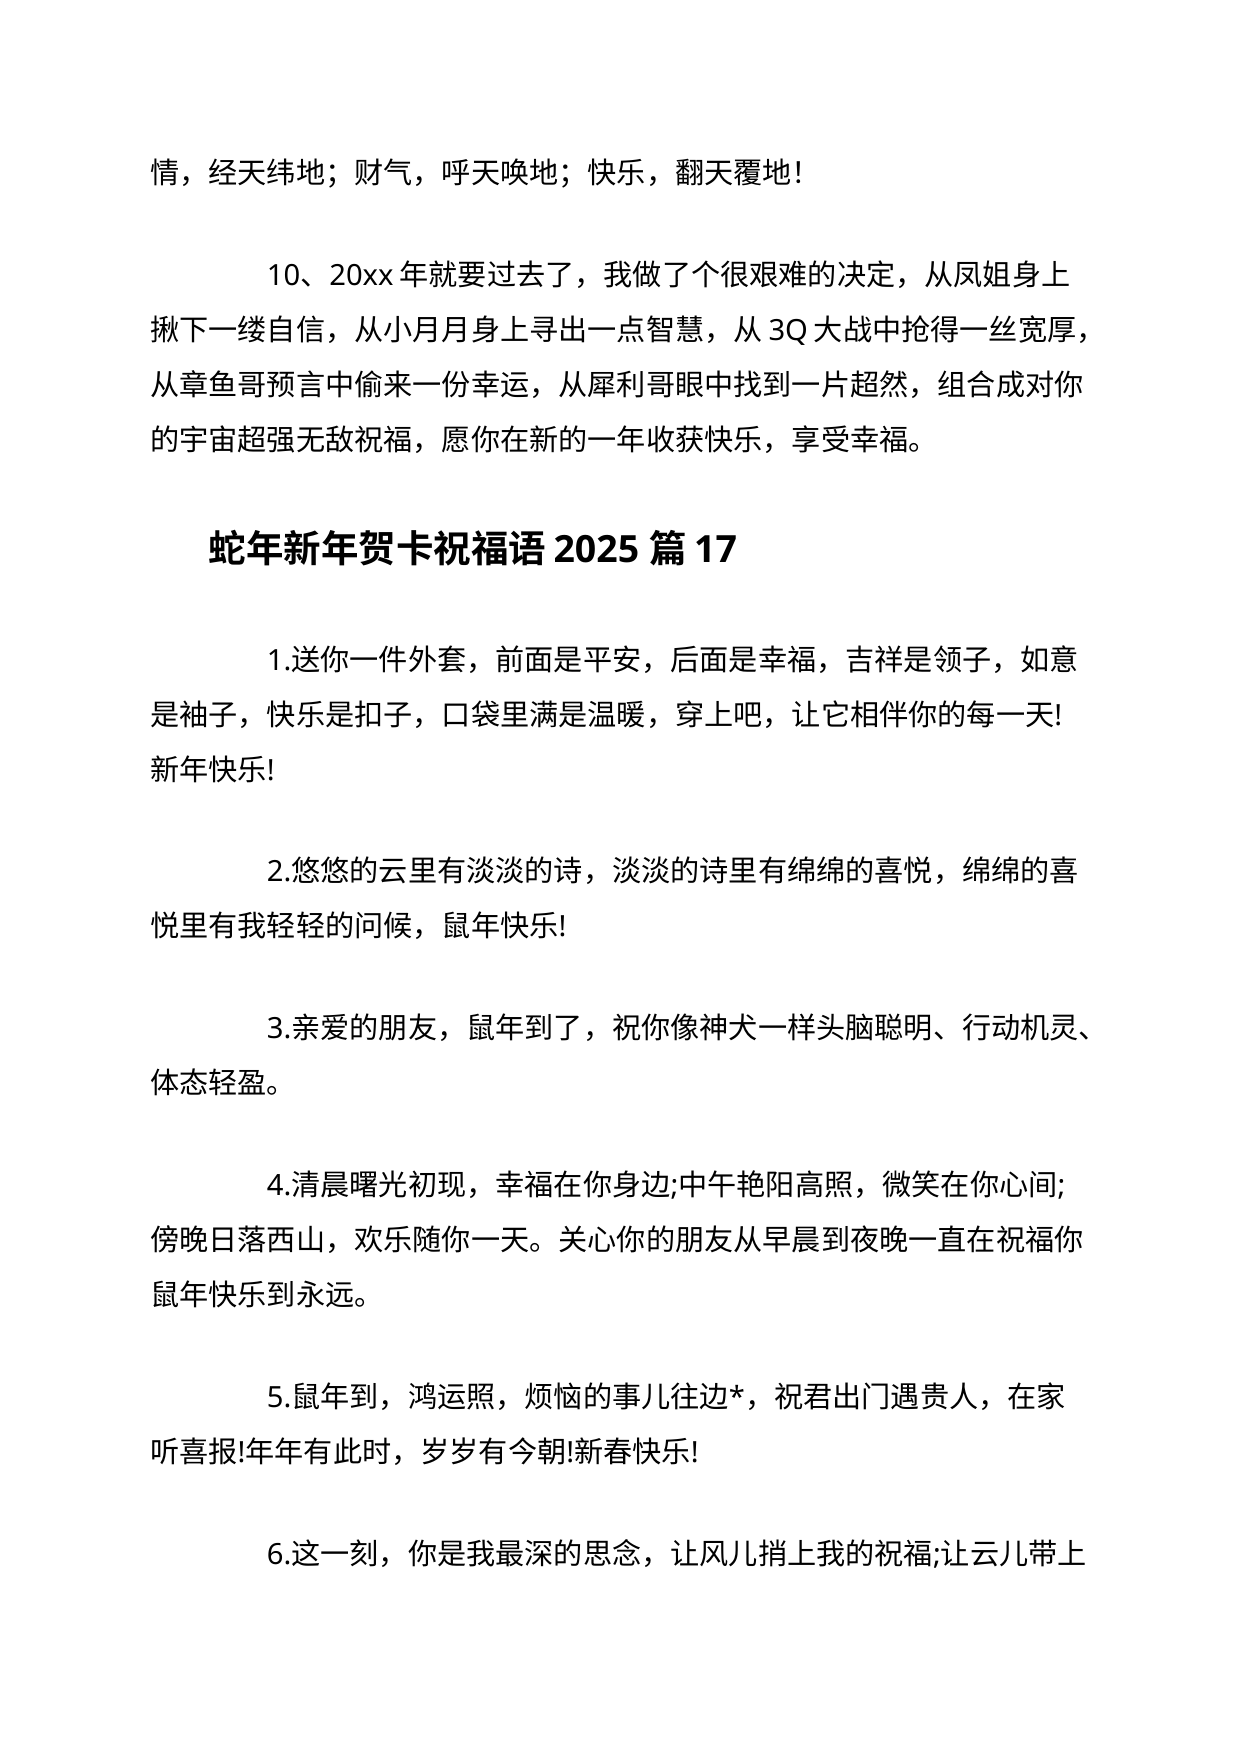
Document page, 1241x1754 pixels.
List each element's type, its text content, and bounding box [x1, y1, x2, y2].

text 1.送你一件外套，前面是平安，后面是幸福，吉祥是领子，如意是袖子，快乐是扣子，口袋里满是温暖，穿上吧，让它相伴你的每一天!新年快乐! [150, 636, 1090, 788]
text 3.亲爱的朋友，鼠年到了，祝你像神犬一样头脑聪明、行动机灵、体态轻盈。 [150, 1005, 1090, 1102]
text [150, 150, 1090, 192]
text 2.悠悠的云里有淡淡的诗，淡淡的诗里有绵绵的喜悦，绵绵的喜悦里有我轻轻的问候，鼠年快乐! [150, 848, 1090, 945]
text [150, 1530, 1090, 1573]
text 10、20xx年就要过去了，我做了个很艰难的决定，从凤姐身上揪下一缕自信，从小月月身上寻出一点智慧，从3Q大战中抢得一丝宽厚，从章鱼哥预言中偷来一份幸运，从犀利哥眼中找到一片超然，组合成对你的宇宙超强无敌祝福，愿你在新的一年收获快乐，享受幸福。 [150, 252, 1090, 459]
text 5.鼠年到，鸿运照，烦恼的事儿往边*，祝君出门遇贵人，在家听喜报!年年有此时，岁岁有今朝!新春快乐! [150, 1373, 1090, 1471]
text 4.清晨曙光初现，幸福在你身边;中午艳阳高照，微笑在你心间;傍晚日落西山，欢乐随你一天。关心你的朋友从早晨到夜晚一直在祝福你鼠年快乐到永远。 [150, 1162, 1090, 1314]
text 蛇年新年贺卡祝福语2025 篇17 [150, 518, 1090, 573]
